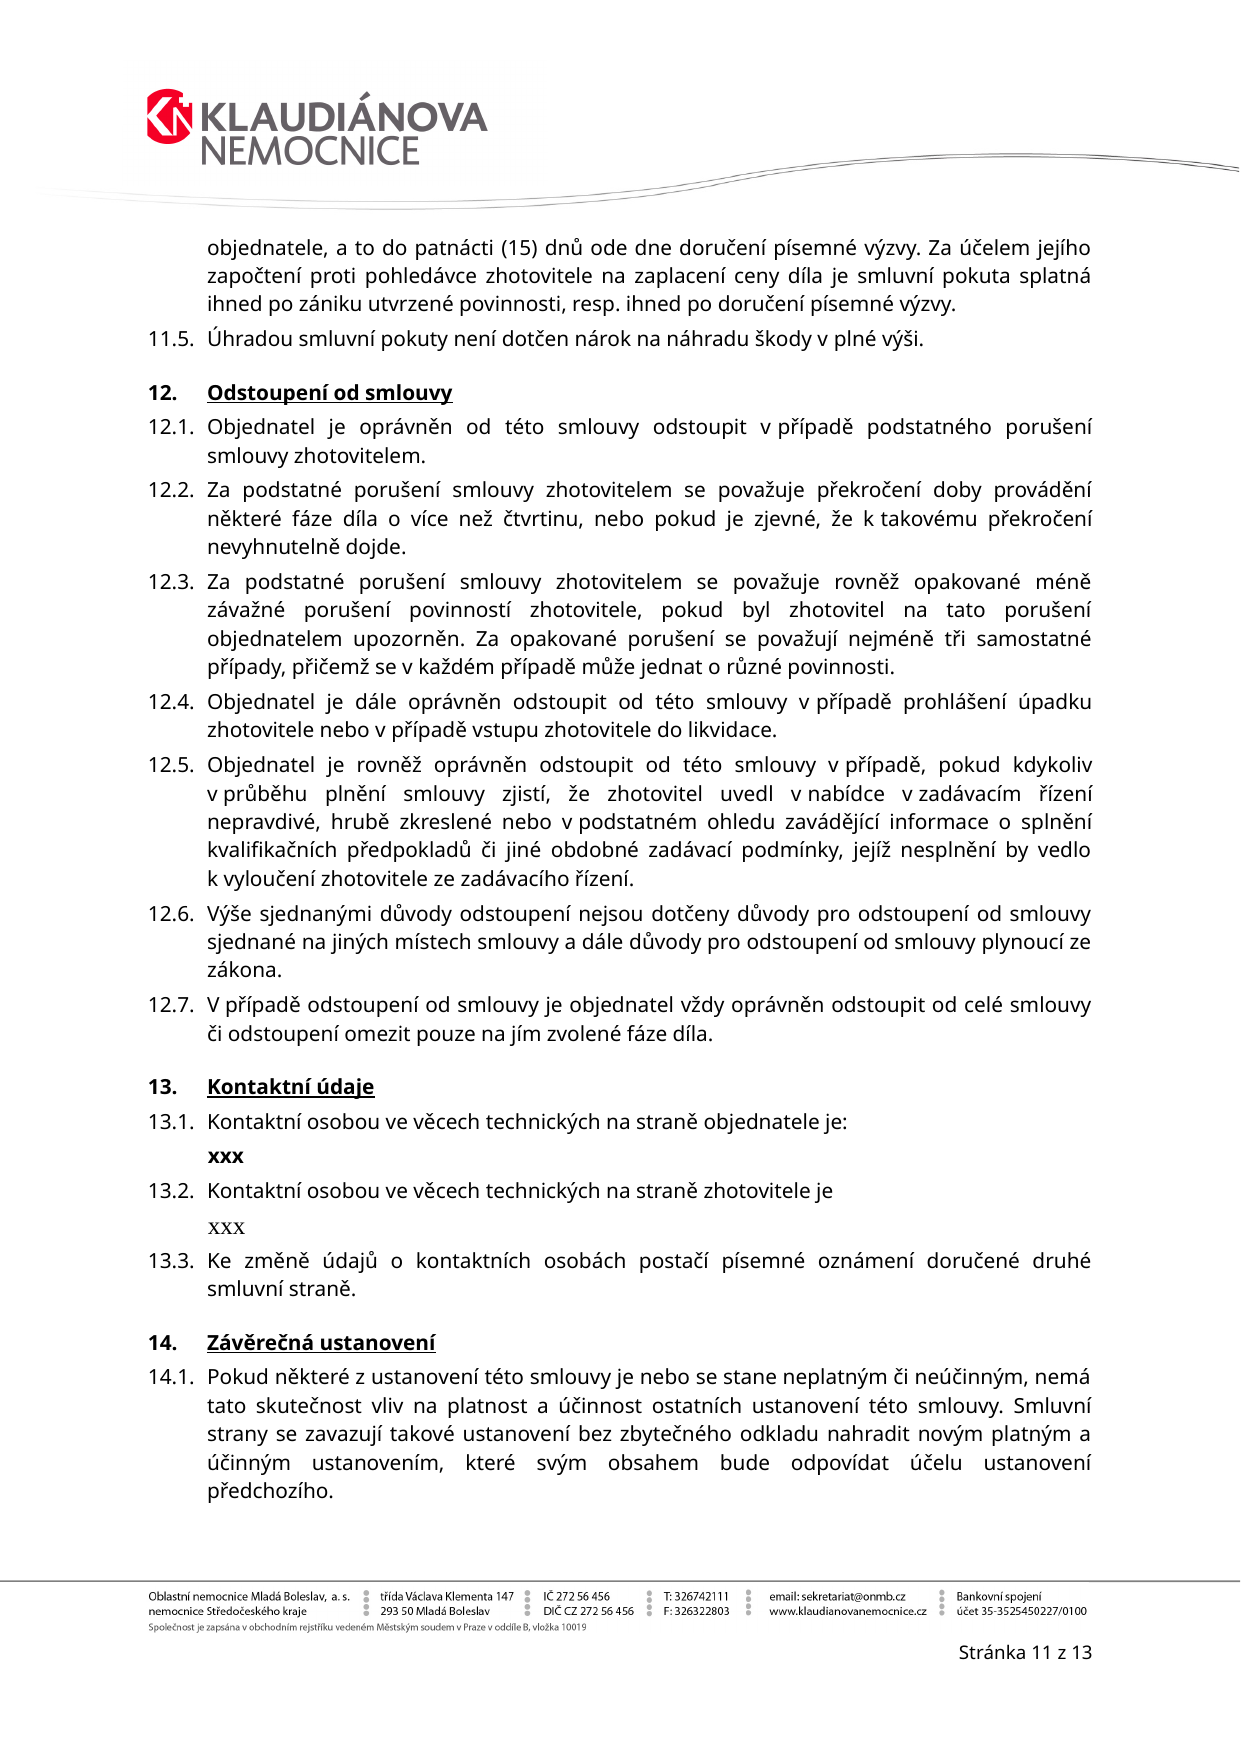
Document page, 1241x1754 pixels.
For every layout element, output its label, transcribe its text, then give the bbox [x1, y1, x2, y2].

list Za podstatné porušení smlouvy zhotovitelem se považuje překročení doby provádění některé fáze díla o více než čtvrtinu, nebo pokud je zjevné, že k takovému překročení nevyhnutelně dojde. [148, 476, 1092, 561]
list Kontaktní údaje [148, 1072, 1092, 1101]
picture [34, 60, 1240, 221]
list Za podstatné porušení smlouvy zhotovitelem se považuje rovněž opakované méně závažné porušení povinností zhotovitele, pokud byl zhotovitel na tato porušení objednatelem upozorněn. Za opakované porušení se považují nejméně tři samostatné případy, přičemž se v každém případě může jednat o různé povinnosti. [148, 567, 1092, 681]
list Objednatel je oprávněn od této smlouvy odstoupit v případě podstatného porušení smlouvy zhotovitelem. [148, 412, 1092, 469]
list Kontaktní osobou ve věcech technických na straně objednatele je: [148, 1107, 1092, 1135]
list Výše sjednanými důvody odstoupení nejsou dotčeny důvody pro odstoupení od smlouvy sjednané na jiných místech smlouvy a dále důvody pro odstoupení od smlouvy plynoucí ze zákona. [148, 899, 1092, 984]
list Odstoupení od smlouvy [148, 378, 1092, 406]
list Pokud některé z ustanovení této smlouvy je nebo se stane neplatným či neúčinným, nemá tato skutečnost vliv na platnost a účinnost ostatních ustanovení této smlouvy. Smluvní strany se zavazují takové ustanovení bez zbytečného odkladu nahradit novým platným a účinným ustanovením, které svým obsahem bude odpovídat účelu ustanovení předchozího. [148, 1362, 1092, 1504]
list Kontaktní osobou ve věcech technických na straně zhotovitele je [148, 1176, 1092, 1204]
list Objednatel je dále oprávněn odstoupit od této smlouvy v případě prohlášení úpadku zhotovitele nebo v případě vstupu zhotovitele do likvidace. [148, 687, 1092, 744]
list Závěrečná ustanovení [148, 1328, 1092, 1356]
list xxx [208, 1141, 1092, 1170]
list Objednatel je rovněž oprávněn odstoupit od této smlouvy v případě, pokud kdykoliv v průběhu plnění smlouvy zjistí, že zhotovitel uvedl v nabídce v zadávacím řízení nepravdivé, hrubě zkreslené nebo v podstatném ohledu zavádějící informace o splnění kvalifikačních předpokladů či jiné obdobné zadávací podmínky, jejíž nesplnění by vedlo k vyloučení zhotovitele ze zadávacího řízení. [148, 750, 1092, 892]
list V případě odstoupení od smlouvy je objednatel vždy oprávněn odstoupit od celé smlouvy či odstoupení omezit pouze na jím zvolené fáze díla. [148, 990, 1092, 1047]
list xxx [208, 1211, 1092, 1239]
picture [145, 1586, 1089, 1633]
list Úhradou smluvní pokuty není dotčen nárok na náhradu škody v plné výši. [148, 324, 1092, 353]
list Ke změně údajů o kontaktních osobách postačí písemné oznámení doručené druhé smluvní straně. [148, 1246, 1092, 1303]
